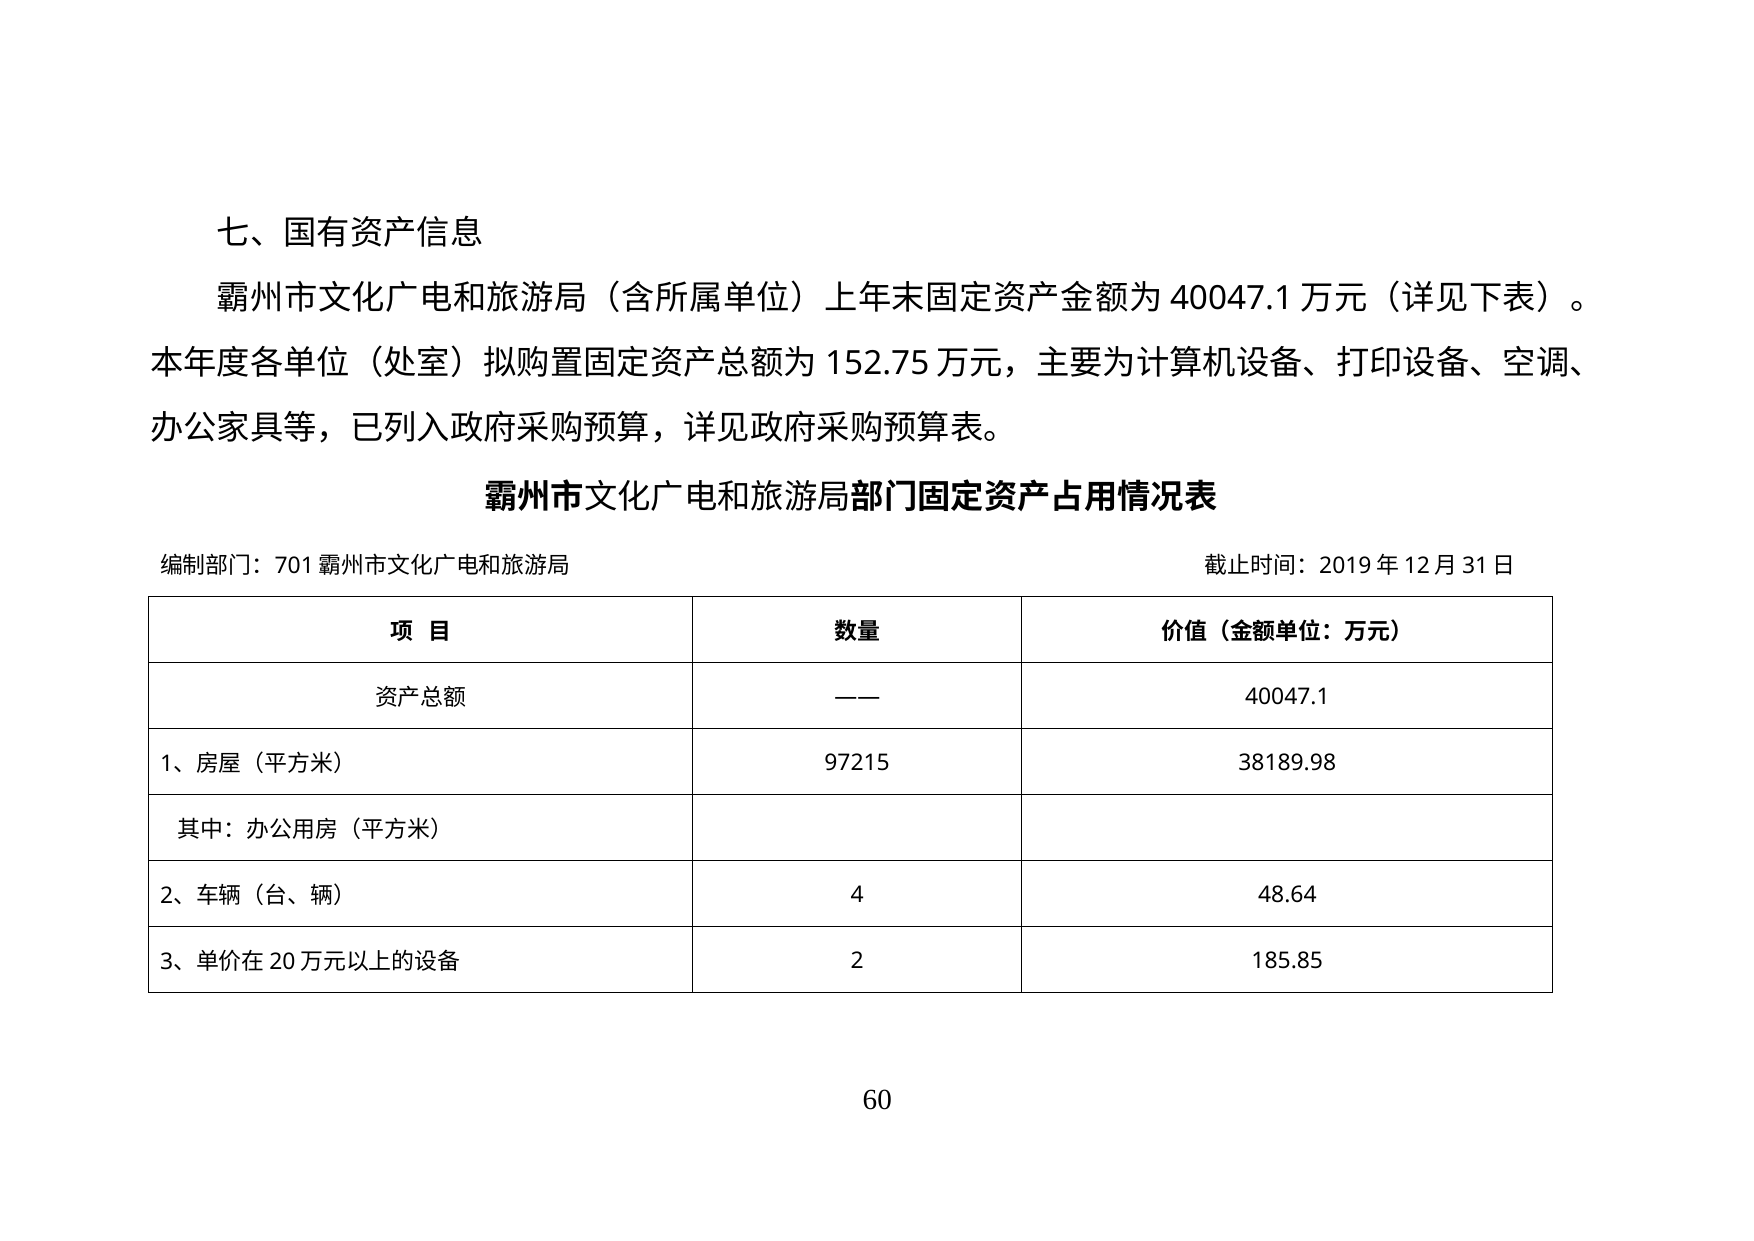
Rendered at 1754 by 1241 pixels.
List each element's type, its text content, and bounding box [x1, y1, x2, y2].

text 霸州市文化广电和旅游局（含所属单位）上年末固定资产金额为40047.1万元（详见下表）。本年度各单位（处室）拟购置固定资产总额为152.75万元，主要为计算机设备、打印设备、空调、办公家具等，已列入政府采购预算，详见政府采购预算表。 [150, 263, 1604, 458]
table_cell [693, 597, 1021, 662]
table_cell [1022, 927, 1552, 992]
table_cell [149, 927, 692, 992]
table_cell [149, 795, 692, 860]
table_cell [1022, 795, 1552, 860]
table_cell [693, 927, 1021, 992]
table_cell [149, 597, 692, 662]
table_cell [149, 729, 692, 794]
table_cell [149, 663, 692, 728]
text 七、国有资产信息 [150, 198, 1604, 263]
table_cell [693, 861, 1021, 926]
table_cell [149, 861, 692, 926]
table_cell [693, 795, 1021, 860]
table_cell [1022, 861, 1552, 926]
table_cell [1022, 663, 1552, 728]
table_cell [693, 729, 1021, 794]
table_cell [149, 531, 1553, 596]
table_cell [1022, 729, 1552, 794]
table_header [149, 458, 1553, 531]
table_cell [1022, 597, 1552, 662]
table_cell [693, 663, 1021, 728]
